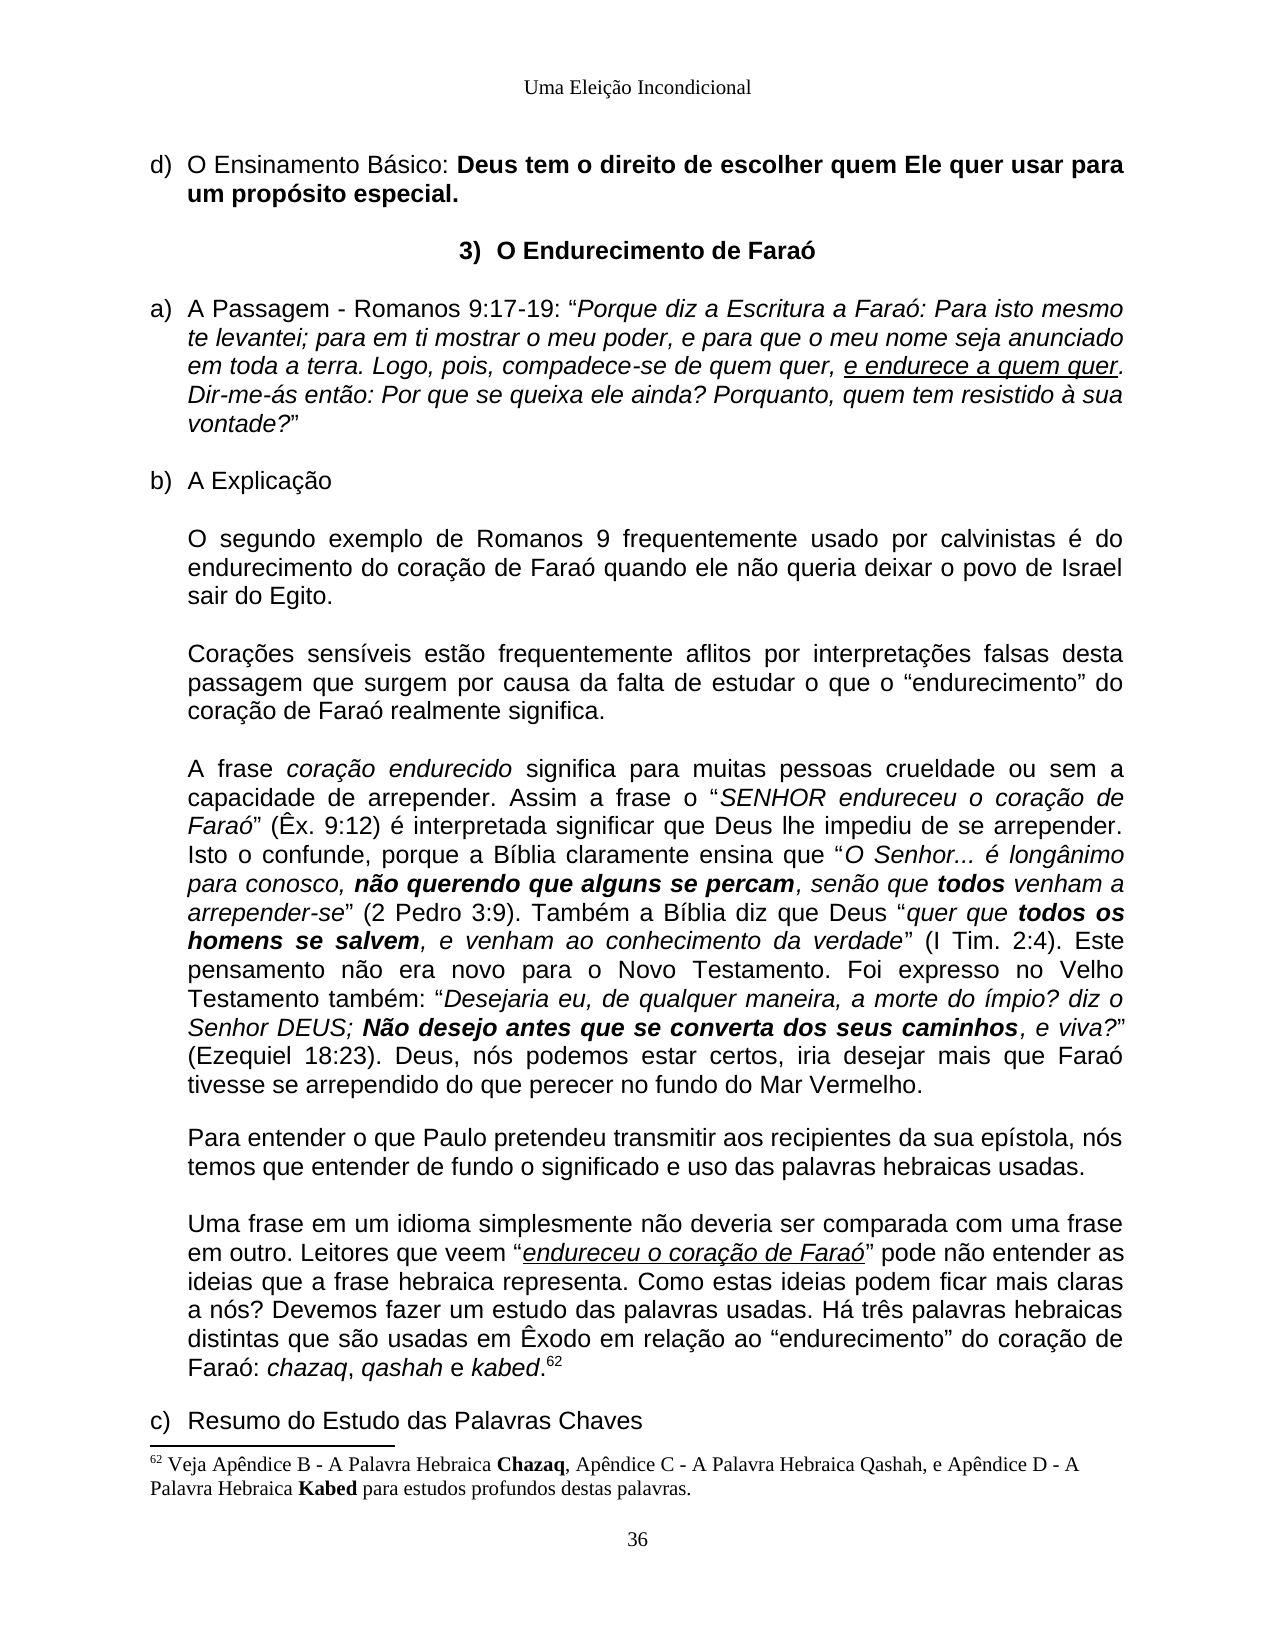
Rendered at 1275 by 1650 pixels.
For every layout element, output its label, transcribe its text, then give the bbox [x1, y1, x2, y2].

text a) A Passagem - Romanos 9:17-19: “Porque diz a Escritura a Faraó: Para isto mesmo te levantei; para em ti mostrar o meu poder, e para que o meu nome seja anunciado em toda a terra. Logo, pois, compadece-se de quem quer, e endurece a quem quer. Dir-me-ás então: Por que se queixa ele ainda? Porquanto, quem tem resistido à sua vontade?” [150, 294, 1125, 437]
text O segundo exemplo de Romanos 9 frequentemente usado por calvinistas é do endurecimento do coração de Faraó quando ele não queria deixar o povo de Israel sair do Egito. [187, 524, 1125, 610]
text 3) O Endurecimento de Faraó [150, 236, 1125, 265]
text Para entender o que Paulo pretendeu transmitir aos recipientes da sua epístola, nós temos que entender de fundo o significado e uso das palavras hebraicas usadas. [187, 1123, 1125, 1180]
text c) Resumo do Estudo das Palavras Chaves [150, 1406, 1125, 1434]
text b) A Explicação [150, 466, 1125, 495]
text Corações sensíveis estão frequentemente aflitos por interpretações falsas desta passagem que surgem por causa da falta de estudar o que o “endurecimento” do coração de Faraó realmente significa. [187, 639, 1125, 725]
text d) O Ensinamento Básico: Deus tem o direito de escolher quem Ele quer usar para um propósito especial. [150, 150, 1125, 207]
text A frase coração endurecido significa para muitas pessoas crueldade ou sem a capacidade de arrepender. Assim a frase o “SENHOR endureceu o coração de Faraó” (Êx. 9:12) é interpretada significar que Deus lhe impediu de se arrepender. Isto o confunde, porque a Bíblia claramente ensina que “O Senhor... é longânimo para conosco, não querendo que alguns se percam, senão que todos venham a arrepender-se” (2 Pedro 3:9). Também a Bíblia diz que Deus “quer que todos os homens se salvem, e venham ao conhecimento da verdade” (I Tim. 2:4). Este pensamento não era novo para o Novo Testamento. Foi expresso no Velho Testamento também: “Desejaria eu, de qualquer maneira, a morte do ímpio? diz o Senhor DEUS; Não desejo antes que se converta dos seus caminhos, e viva?” (Ezequiel 18:23). Deus, nós podemos estar certos, iria desejar mais que Faraó tivesse se arrependido do que perecer no fundo do Mar Vermelho. [187, 754, 1125, 1099]
text Uma frase em um idioma simplesmente não deveria ser comparada com uma frase em outro. Leitores que veem “endureceu o coração de Faraó” pode não entender as ideias que a frase hebraica representa. Como estas ideias podem ficar mais claras a nós? Devemos fazer um estudo das palavras usadas. Há três palavras hebraicas distintas que são usadas em Êxodo em relação ao “endurecimento” do coração de Faraó: chazaq, qashah e kabed. [187, 1209, 1125, 1382]
